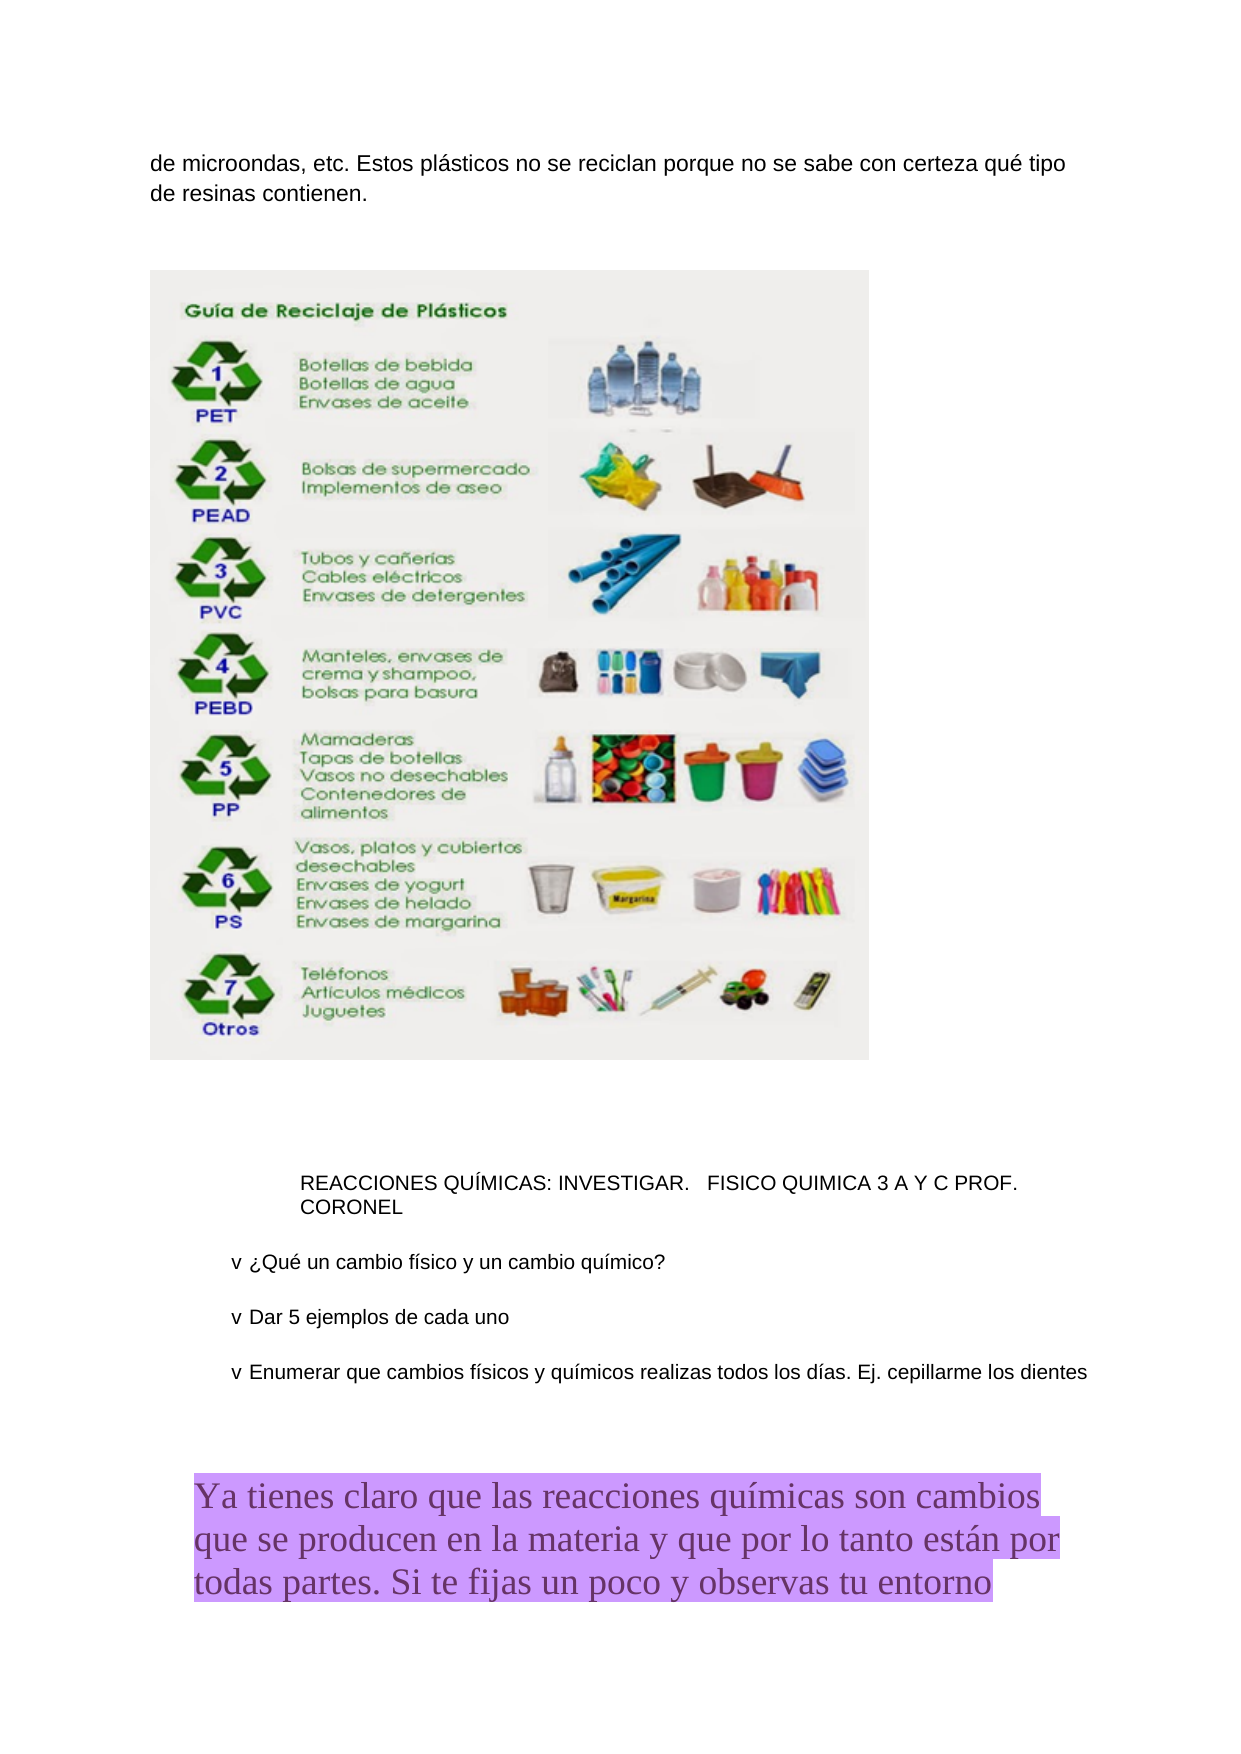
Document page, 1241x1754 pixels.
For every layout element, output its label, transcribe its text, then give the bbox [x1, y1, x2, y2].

text v Enumerar que cambios físicos y químicos realizas todos los días. Ej. cepillarme los dientes [231, 1360, 1090, 1384]
text v ¿Qué un cambio físico y un cambio químico? [231, 1250, 1090, 1274]
text v Dar 5 ejemplos de cada uno [231, 1305, 1090, 1329]
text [150, 150, 1090, 207]
picture [150, 270, 869, 1060]
text REACCIONES QUÍMICAS: INVESTIGAR. FISICO QUIMICA 3 A Y C PROF. CORONEL [300, 1171, 1090, 1218]
